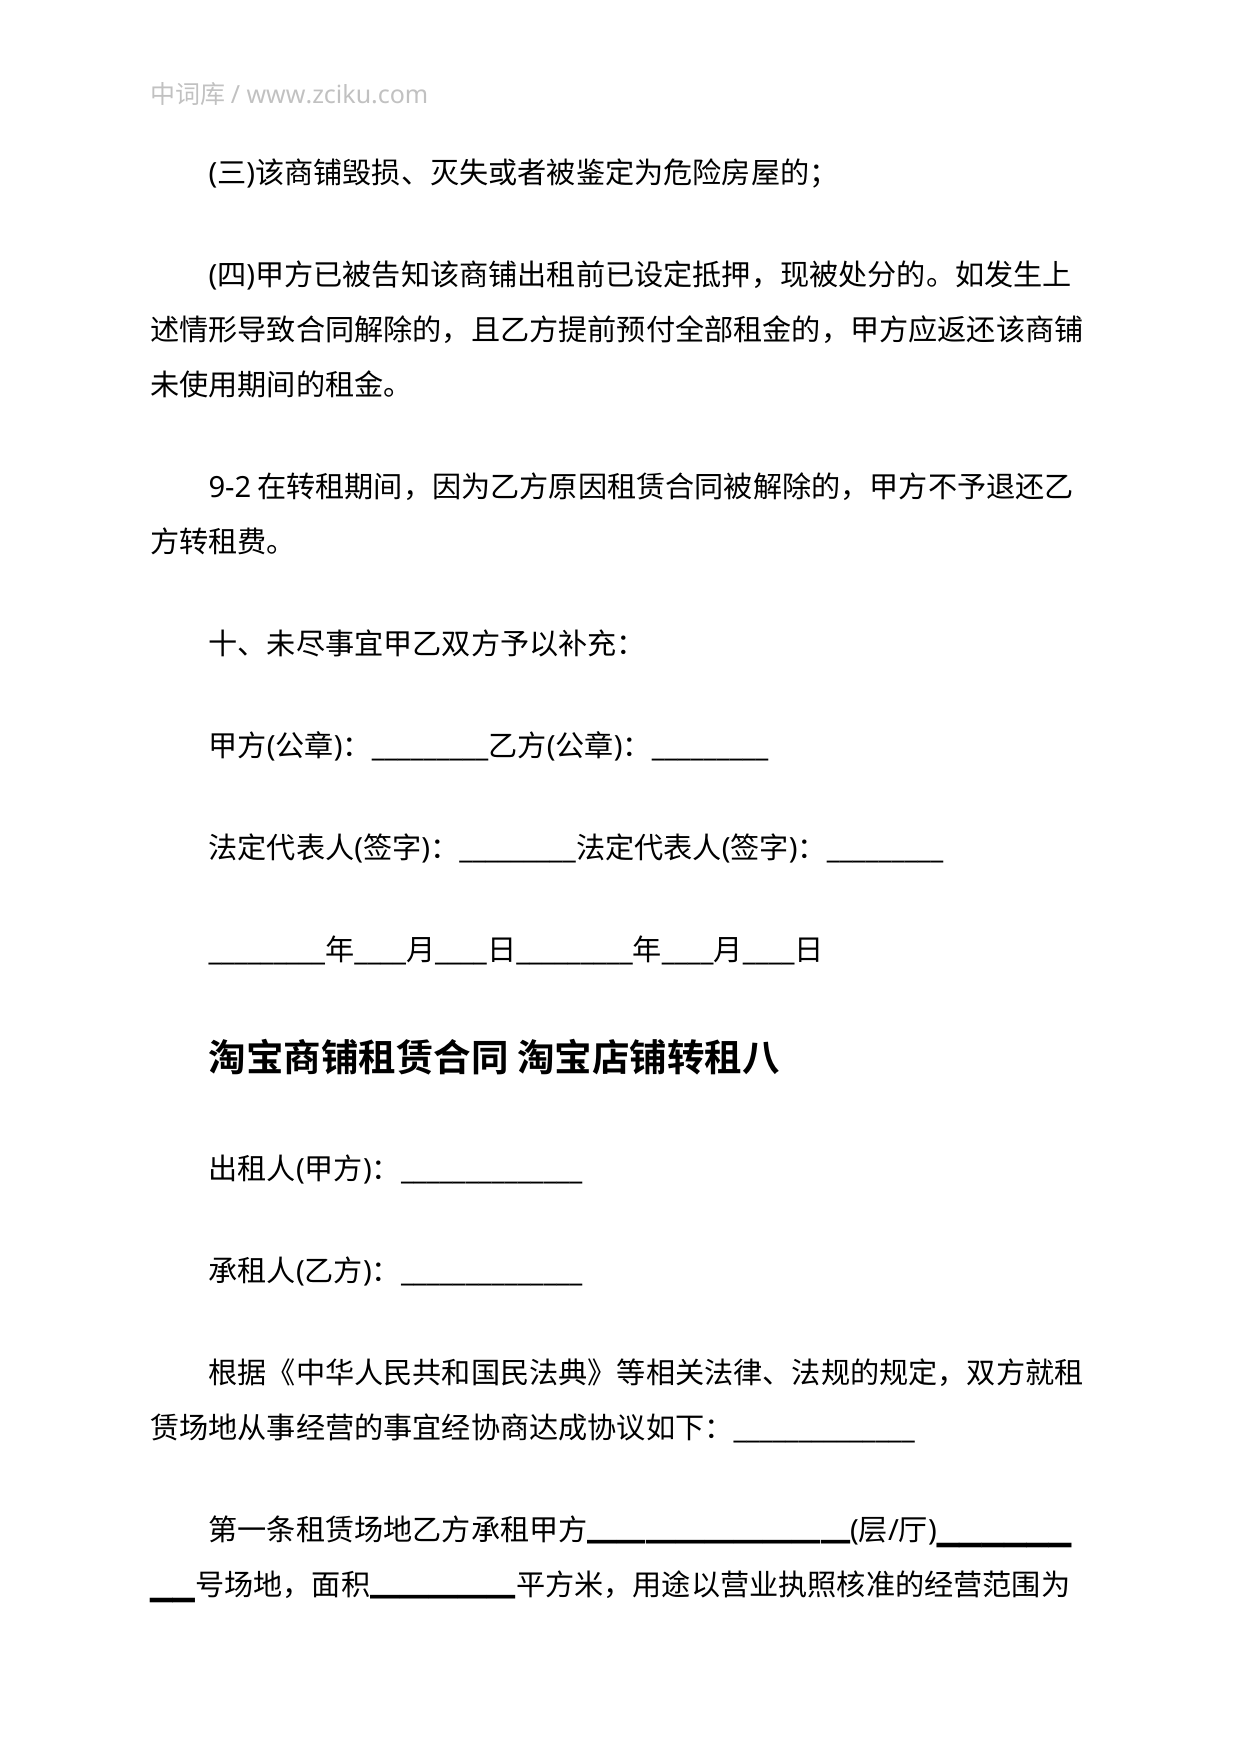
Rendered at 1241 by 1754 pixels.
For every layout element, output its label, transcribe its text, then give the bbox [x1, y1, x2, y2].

text 9-2在转租期间，因为乙方原因租赁合同被解除的，甲方不予退还乙方转租费。 [150, 464, 1090, 561]
text (三)该商铺毁损、灭失或者被鉴定为危险房屋的； [150, 150, 1090, 192]
text 甲方(公章)：_________乙方(公章)：_________ [150, 722, 1090, 764]
text _________年____月____日_________年____月____日 [150, 926, 1090, 968]
text 根据《中华人民共和国民法典》等相关法律、法规的规定，双方就租赁场地从事经营的事宜经协商达成协议如下：______________ [150, 1349, 1090, 1447]
text 出租人(甲方)：______________ [150, 1146, 1090, 1188]
text 法定代表人(签字)：_________法定代表人(签字)：_________ [150, 824, 1090, 867]
text 十、未尽事宜甲乙双方予以补充： [150, 620, 1090, 663]
text 承租人(乙方)：______________ [150, 1247, 1090, 1290]
text (四)甲方已被告知该商铺出租前已设定抵押，现被处分的。如发生上述情形导致合同解除的，且乙方提前预付全部租金的，甲方应返还该商铺未使用期间的租金。 [150, 252, 1090, 404]
text 淘宝商铺租赁合同 淘宝店铺转租八 [150, 1028, 1090, 1082]
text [150, 1506, 1090, 1604]
